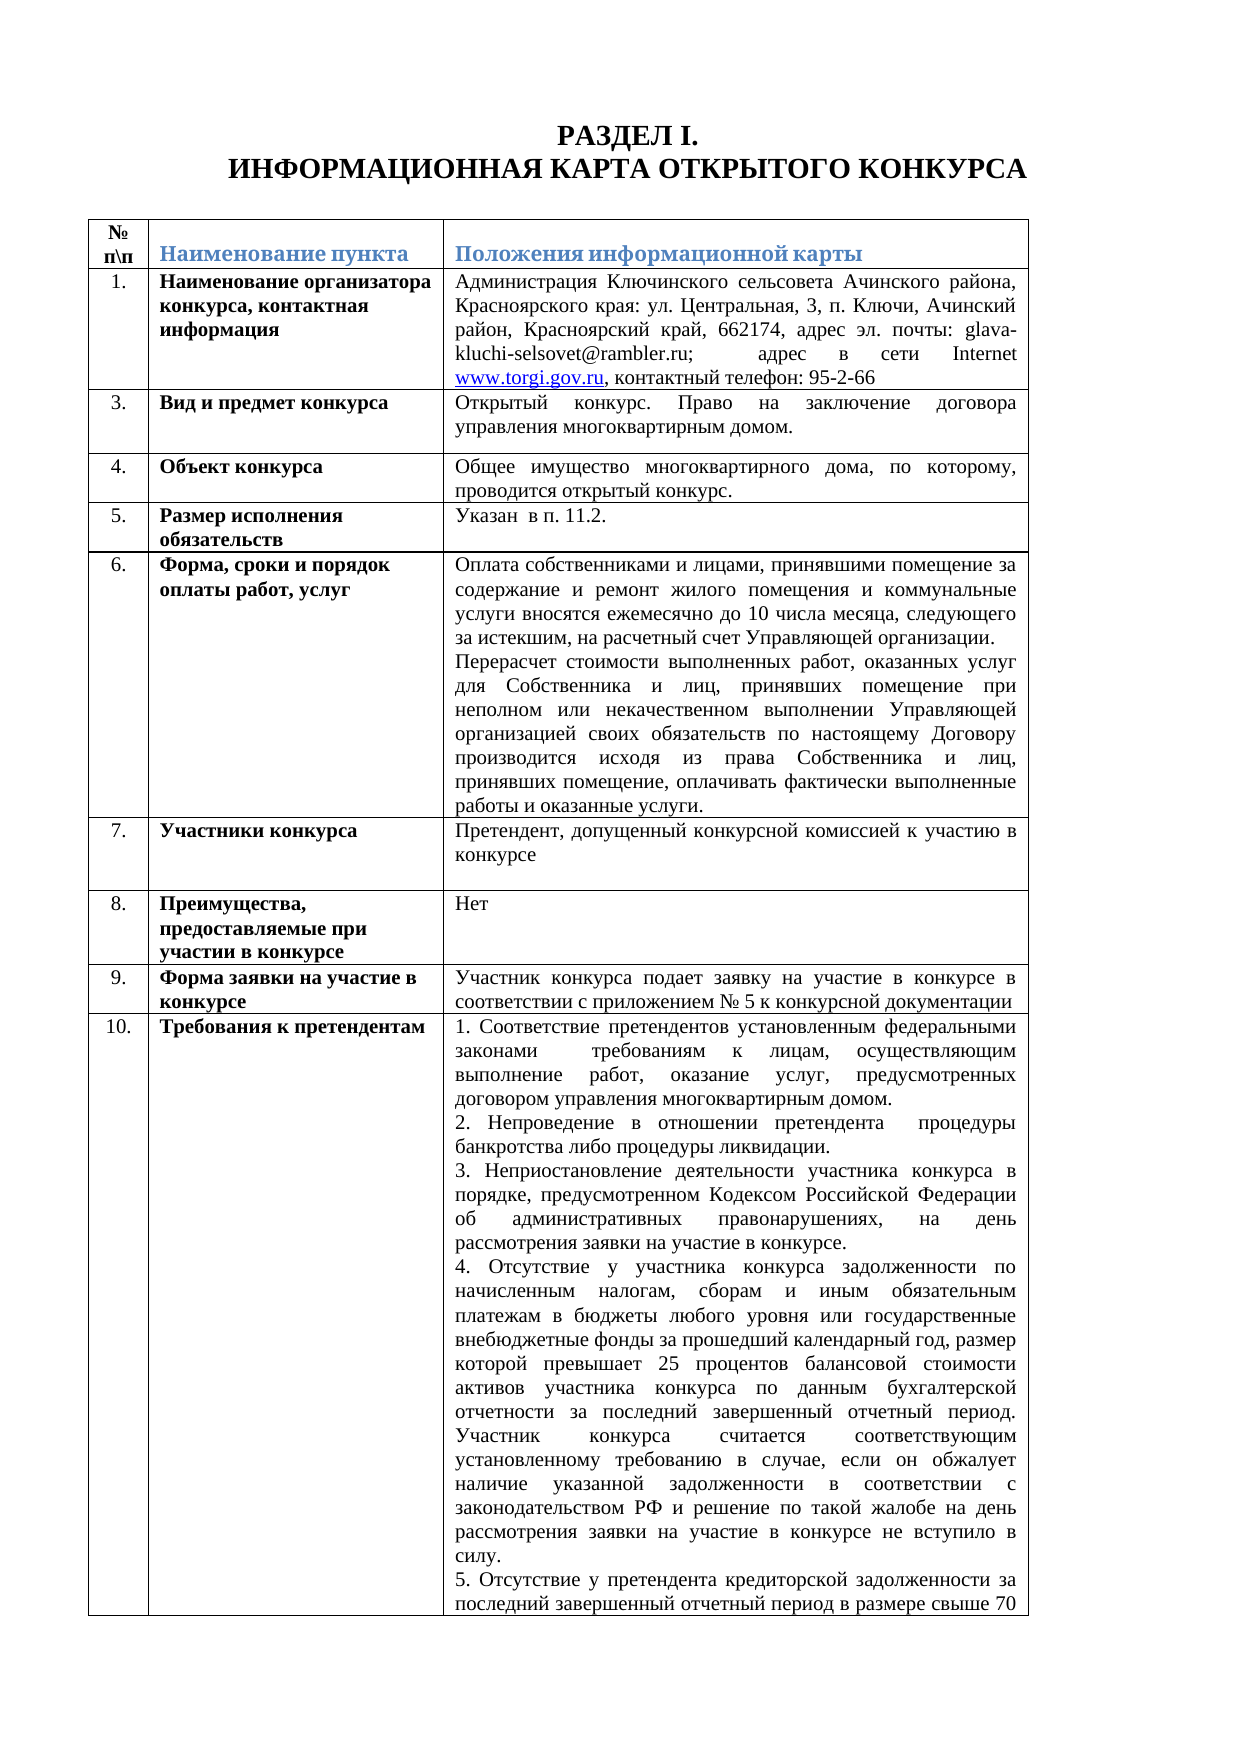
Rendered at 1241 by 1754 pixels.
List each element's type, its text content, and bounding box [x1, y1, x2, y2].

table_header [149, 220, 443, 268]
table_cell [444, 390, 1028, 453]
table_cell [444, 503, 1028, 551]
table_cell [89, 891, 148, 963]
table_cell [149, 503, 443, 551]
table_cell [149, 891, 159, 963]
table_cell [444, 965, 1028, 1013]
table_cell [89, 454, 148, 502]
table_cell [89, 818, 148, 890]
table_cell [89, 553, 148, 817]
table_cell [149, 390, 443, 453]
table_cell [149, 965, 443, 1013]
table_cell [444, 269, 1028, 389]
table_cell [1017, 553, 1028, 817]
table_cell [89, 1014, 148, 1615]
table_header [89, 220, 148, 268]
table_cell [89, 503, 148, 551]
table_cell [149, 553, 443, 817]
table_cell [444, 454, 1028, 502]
text РАЗДЕЛ i. [89, 118, 1167, 152]
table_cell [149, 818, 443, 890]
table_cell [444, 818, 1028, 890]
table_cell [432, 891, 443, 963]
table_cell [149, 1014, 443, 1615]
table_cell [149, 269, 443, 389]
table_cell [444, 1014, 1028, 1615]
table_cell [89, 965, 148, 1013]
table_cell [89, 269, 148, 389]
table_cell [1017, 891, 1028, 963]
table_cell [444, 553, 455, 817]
text Информационная карта открытого конкурса [89, 152, 1167, 185]
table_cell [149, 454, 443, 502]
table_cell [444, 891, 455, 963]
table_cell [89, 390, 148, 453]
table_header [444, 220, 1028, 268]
